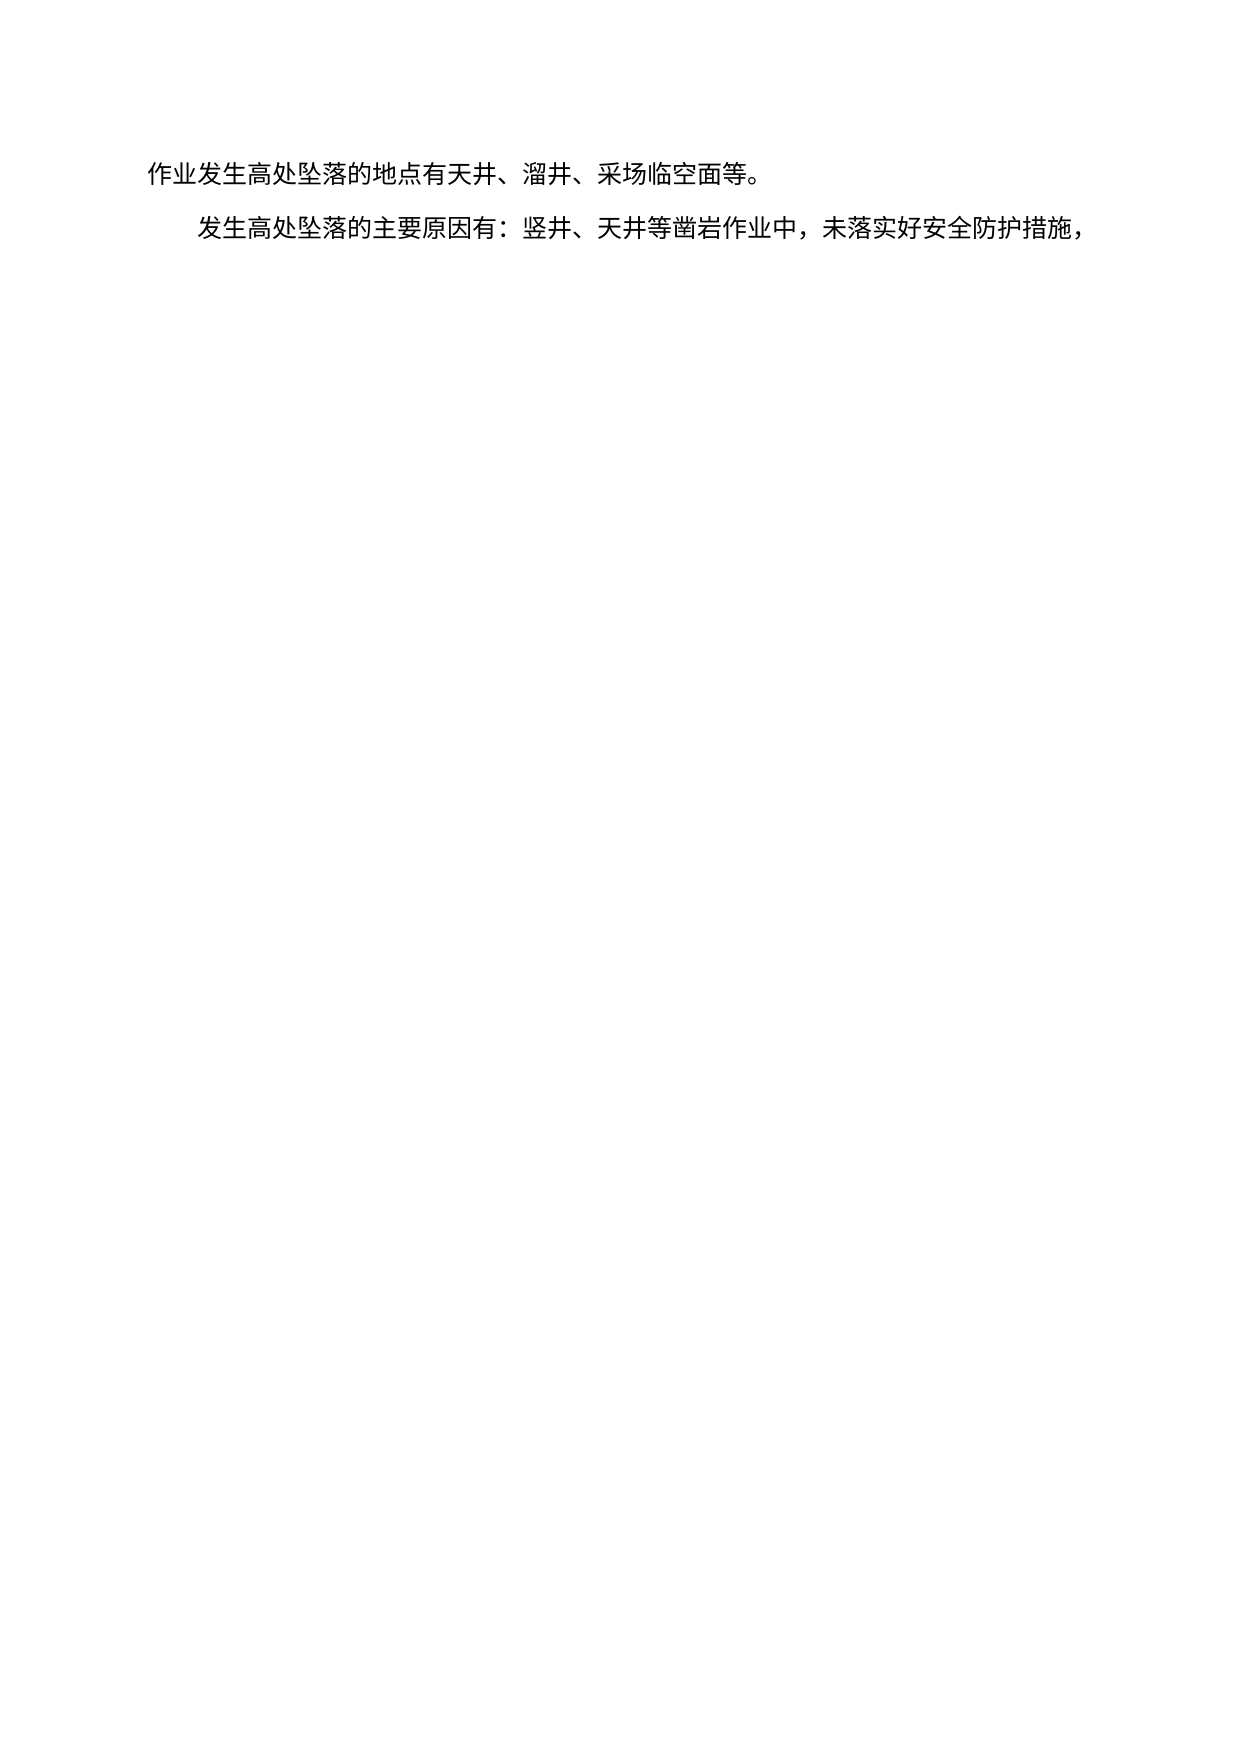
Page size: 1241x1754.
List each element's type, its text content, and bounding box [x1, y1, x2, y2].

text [148, 154, 1089, 190]
text 发生高处坠落的主要原因有：竖井、天井等凿岩作业中，未落实好安全防护措施， [198, 209, 1117, 245]
